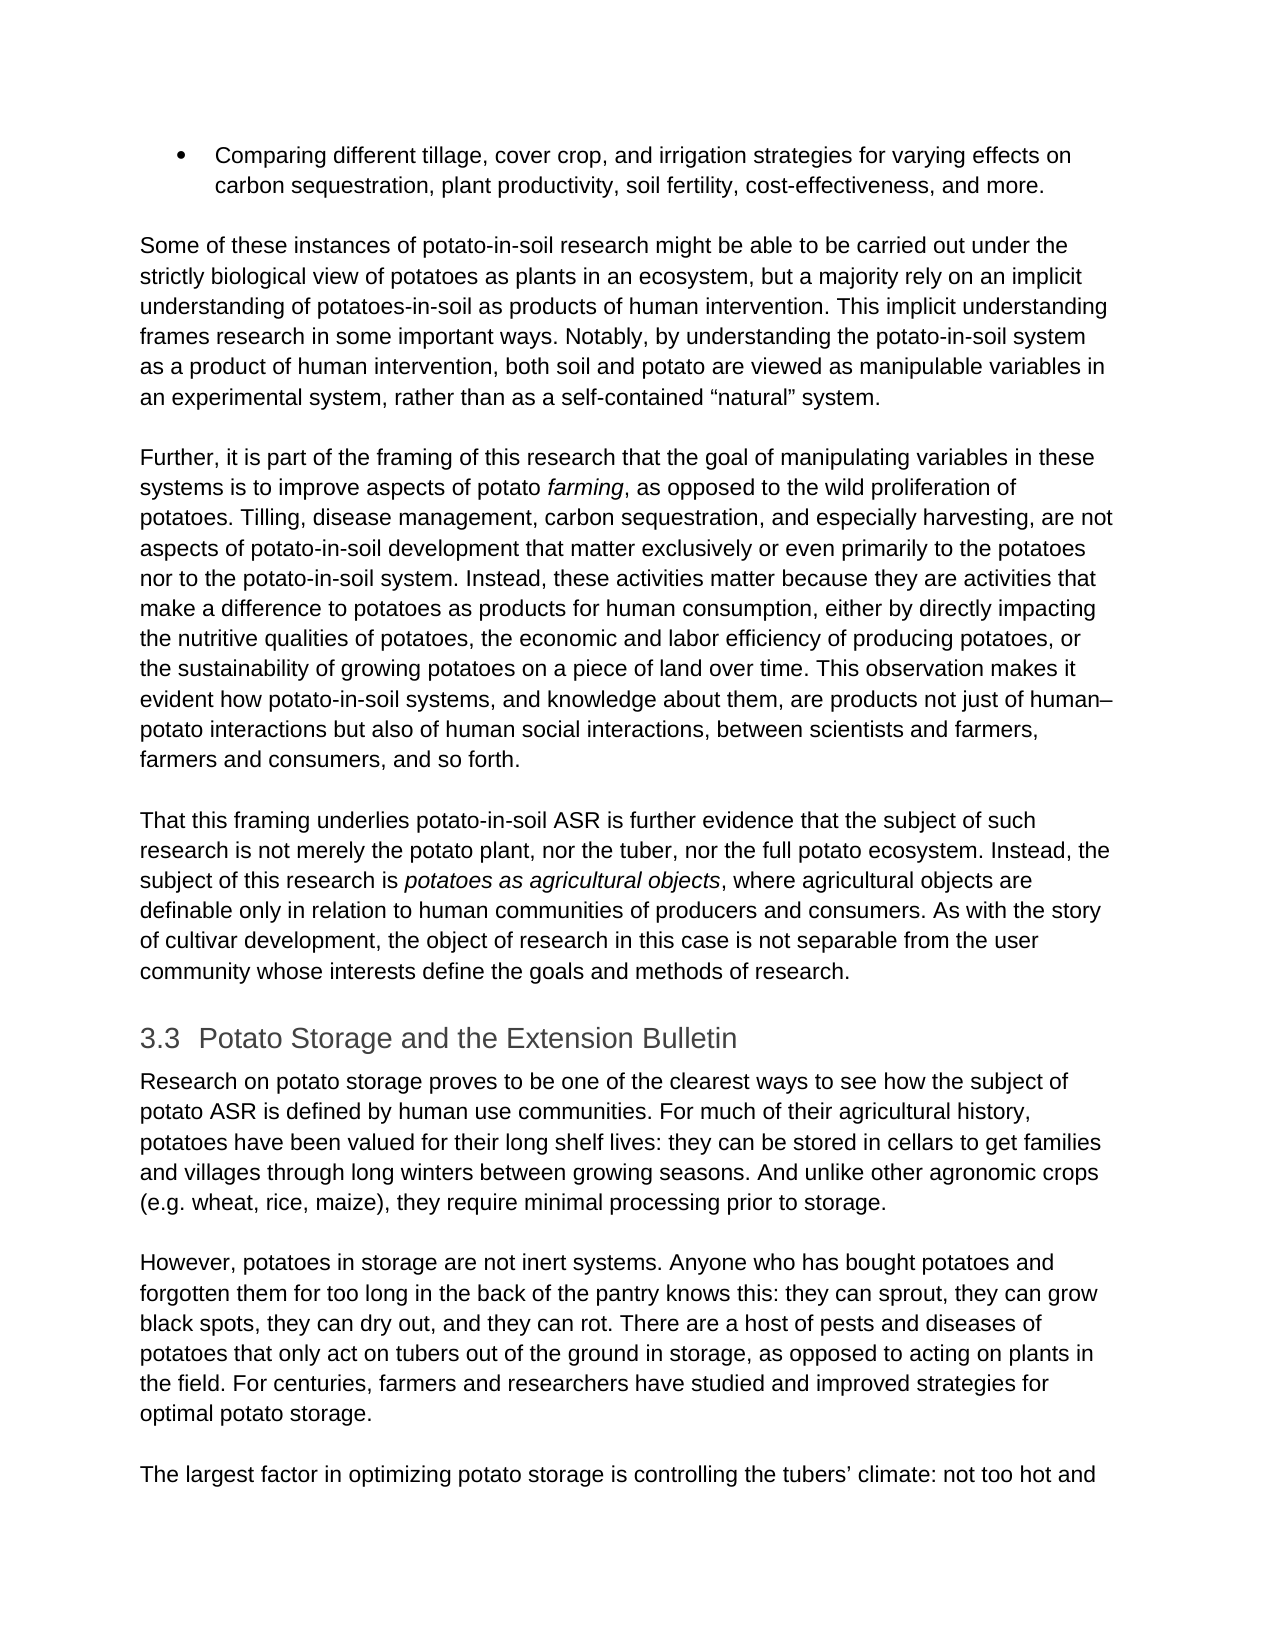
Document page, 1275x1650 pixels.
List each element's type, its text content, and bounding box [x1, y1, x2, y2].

text However, potatoes in storage are not inert systems. Anyone who has bought potatoes and forgotten them for too long in the back of the pantry knows this: they can sprout, they can grow black spots, they can dry out, and they can rot. There are a host of pests and diseases of potatoes that only act on tubers out of the ground in storage, as opposed to acting on plants in the field. For centuries, farmers and researchers have studied and improved strategies for optimal potato storage. [139, 1249, 1114, 1427]
text Further, it is part of the framing of this research that the goal of manipulating variables in these systems is to improve aspects of potato farming, as opposed to the wild proliferation of potatoes. Tilling, disease management, carbon sequestration, and especially harvesting, are not aspects of potato-in-soil development that matter exclusively or even primarily to the potatoes nor to the potato-in-soil system. Instead, these activities matter because they are activities that make a difference to potatoes as products for human consumption, either by directly impacting the nutritive qualities of potatoes, the economic and labor efficiency of producing potatoes, or the sustainability of growing potatoes on a piece of land over time. This observation makes it evident how potato-in-soil systems, and knowledge about them, are products not just of human–potato interactions but also of human social interactions, between scientists and farmers, farmers and consumers, and so forth. [139, 444, 1114, 772]
text Some of these instances of potato-in-soil research might be able to be carried out under the strictly biological view of potatoes as plants in an ecosystem, but a majority rely on an implicit understanding of potatoes-in-soil as products of human intervention. This implicit understanding frames research in some important ways. Notably, by understanding the potato-in-soil system as a product of human intervention, both soil and potato are viewed as manipulable variables in an experimental system, rather than as a self-contained “natural” system. [139, 232, 1114, 410]
subtitle Potato Storage and the Extension Bulletin [139, 1021, 1114, 1055]
text Research on potato storage proves to be one of the clearest ways to see how the subject of potato ASR is defined by human use communities. For much of their agricultural history, potatoes have been valued for their long shelf lives: they can be stored in cellars to get families and villages through long winters between growing seasons. And unlike other agronomic crops (e.g. wheat, rice, maize), they require minimal processing prior to storage. [139, 1068, 1114, 1215]
text That this framing underlies potato-in-soil ASR is further evidence that the subject of such research is not merely the potato plant, nor the tuber, nor the full potato ecosystem. Instead, the subject of this research is potatoes as agricultural objects, where agricultural objects are definable only in relation to human communities of producers and consumers. As with the story of cultivar development, the object of research in this case is not separable from the user community whose interests define the goals and methods of research. [139, 807, 1114, 984]
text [139, 1461, 1114, 1487]
list Comparing different tillage, cover crop, and irrigation strategies for varying effects on carbon sequestration, plant productivity, soil fertility, cost-effectiveness, and more. [177, 142, 1114, 198]
